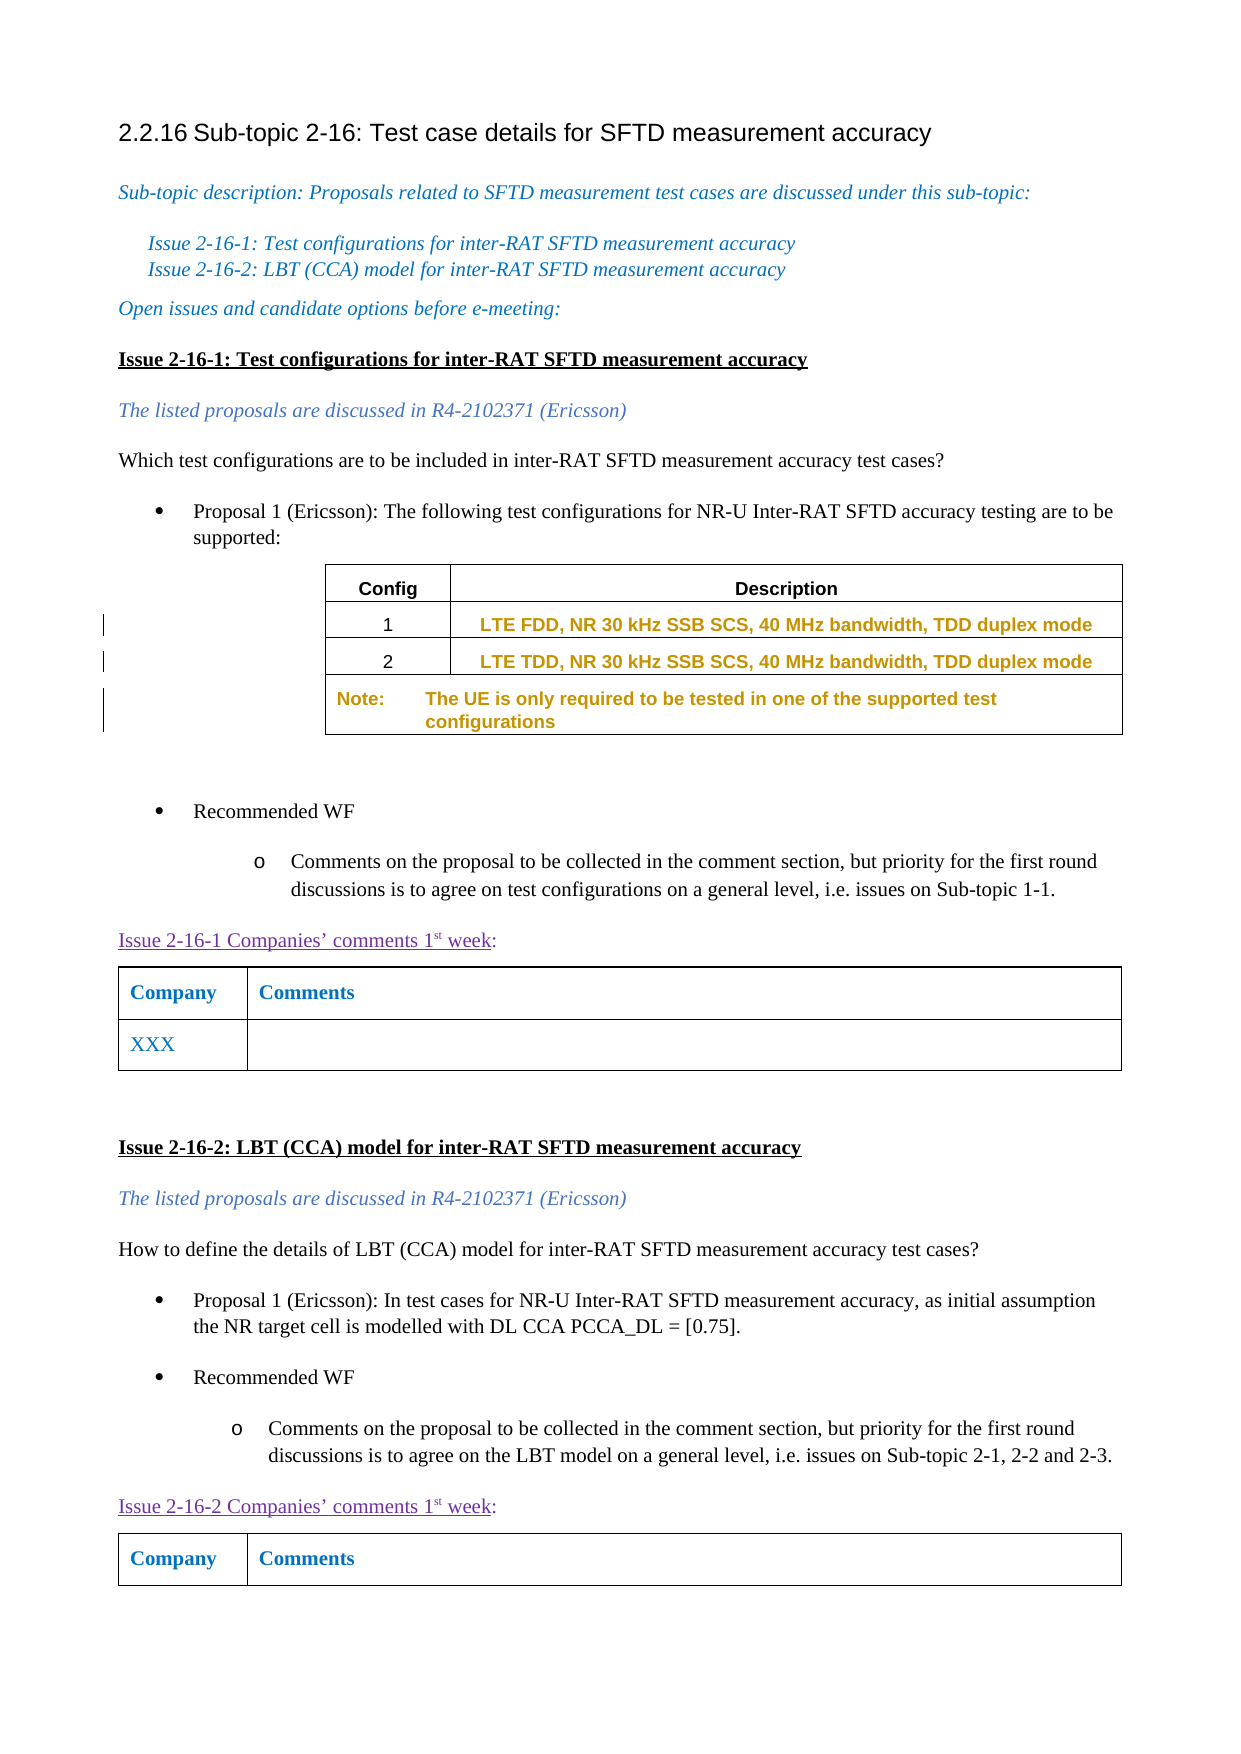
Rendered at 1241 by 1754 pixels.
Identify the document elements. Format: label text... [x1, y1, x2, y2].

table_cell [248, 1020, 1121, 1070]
list Recommended WF [156, 798, 1122, 823]
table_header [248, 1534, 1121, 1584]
list Proposal 1 (Ericsson): The following test configurations for NR-U Inter-RAT SFTD accuracy testing are to be supported: [156, 499, 1122, 549]
text Issue 2-16-1: Test configurations for inter-RAT SFTD measurement accuracy [148, 231, 1122, 255]
text Issue 2-16-2: LBT (CCA) model for inter-RAT SFTD measurement accuracy [118, 1135, 1122, 1159]
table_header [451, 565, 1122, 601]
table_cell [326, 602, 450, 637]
list Recommended WF [156, 1364, 1122, 1389]
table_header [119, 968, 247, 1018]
text The listed proposals are discussed in R4-2102371 (Ericsson) [118, 397, 1122, 422]
list Comments on the proposal to be collected in the comment section, but priority for the first round discussions is to agree on the LBT model on a general level, i.e. issues on Sub-topic 2-1, 2-2 and 2-3. [231, 1416, 1122, 1467]
text Issue 2-16-2: LBT (CCA) model for inter-RAT SFTD measurement accuracy [148, 257, 1122, 281]
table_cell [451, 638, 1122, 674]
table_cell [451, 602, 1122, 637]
text Issue 2-16-2 Companies’ comments 1st week: [118, 1494, 1122, 1518]
list Comments on the proposal to be collected in the comment section, but priority for the first round discussions is to agree on test configurations on a general level, i.e. issues on Sub-topic 1-1. [253, 849, 1122, 901]
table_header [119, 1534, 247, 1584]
text Sub-topic description: Proposals related to SFTD measurement test cases are discussed under this sub-topic: [118, 180, 1122, 204]
text How to define the details of LBT (CCA) model for inter-RAT SFTD measurement accuracy test cases? [118, 1237, 1122, 1261]
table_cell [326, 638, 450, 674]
text Issue 2-16-1: Test configurations for inter-RAT SFTD measurement accuracy [118, 347, 1122, 371]
list Proposal 1 (Ericsson): In test cases for NR-U Inter-RAT SFTD measurement accuracy, as initial assumption the NR target cell is modelled with DL CCA PCCA_DL = [0.75]. [156, 1288, 1122, 1338]
text Which test configurations are to be included in inter-RAT SFTD measurement accuracy test cases? [118, 448, 1122, 472]
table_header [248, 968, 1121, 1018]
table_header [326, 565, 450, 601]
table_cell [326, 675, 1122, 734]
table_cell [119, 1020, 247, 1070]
text Open issues and candidate options before e-meeting: [118, 296, 1122, 320]
text Issue 2-16-1 Companies’ comments 1st week: [118, 928, 1122, 952]
text The listed proposals are discussed in R4-2102371 (Ericsson) [118, 1186, 1122, 1210]
subtitle Sub-topic 2-16: Test case details for SFTD measurement accuracy [118, 118, 1122, 147]
